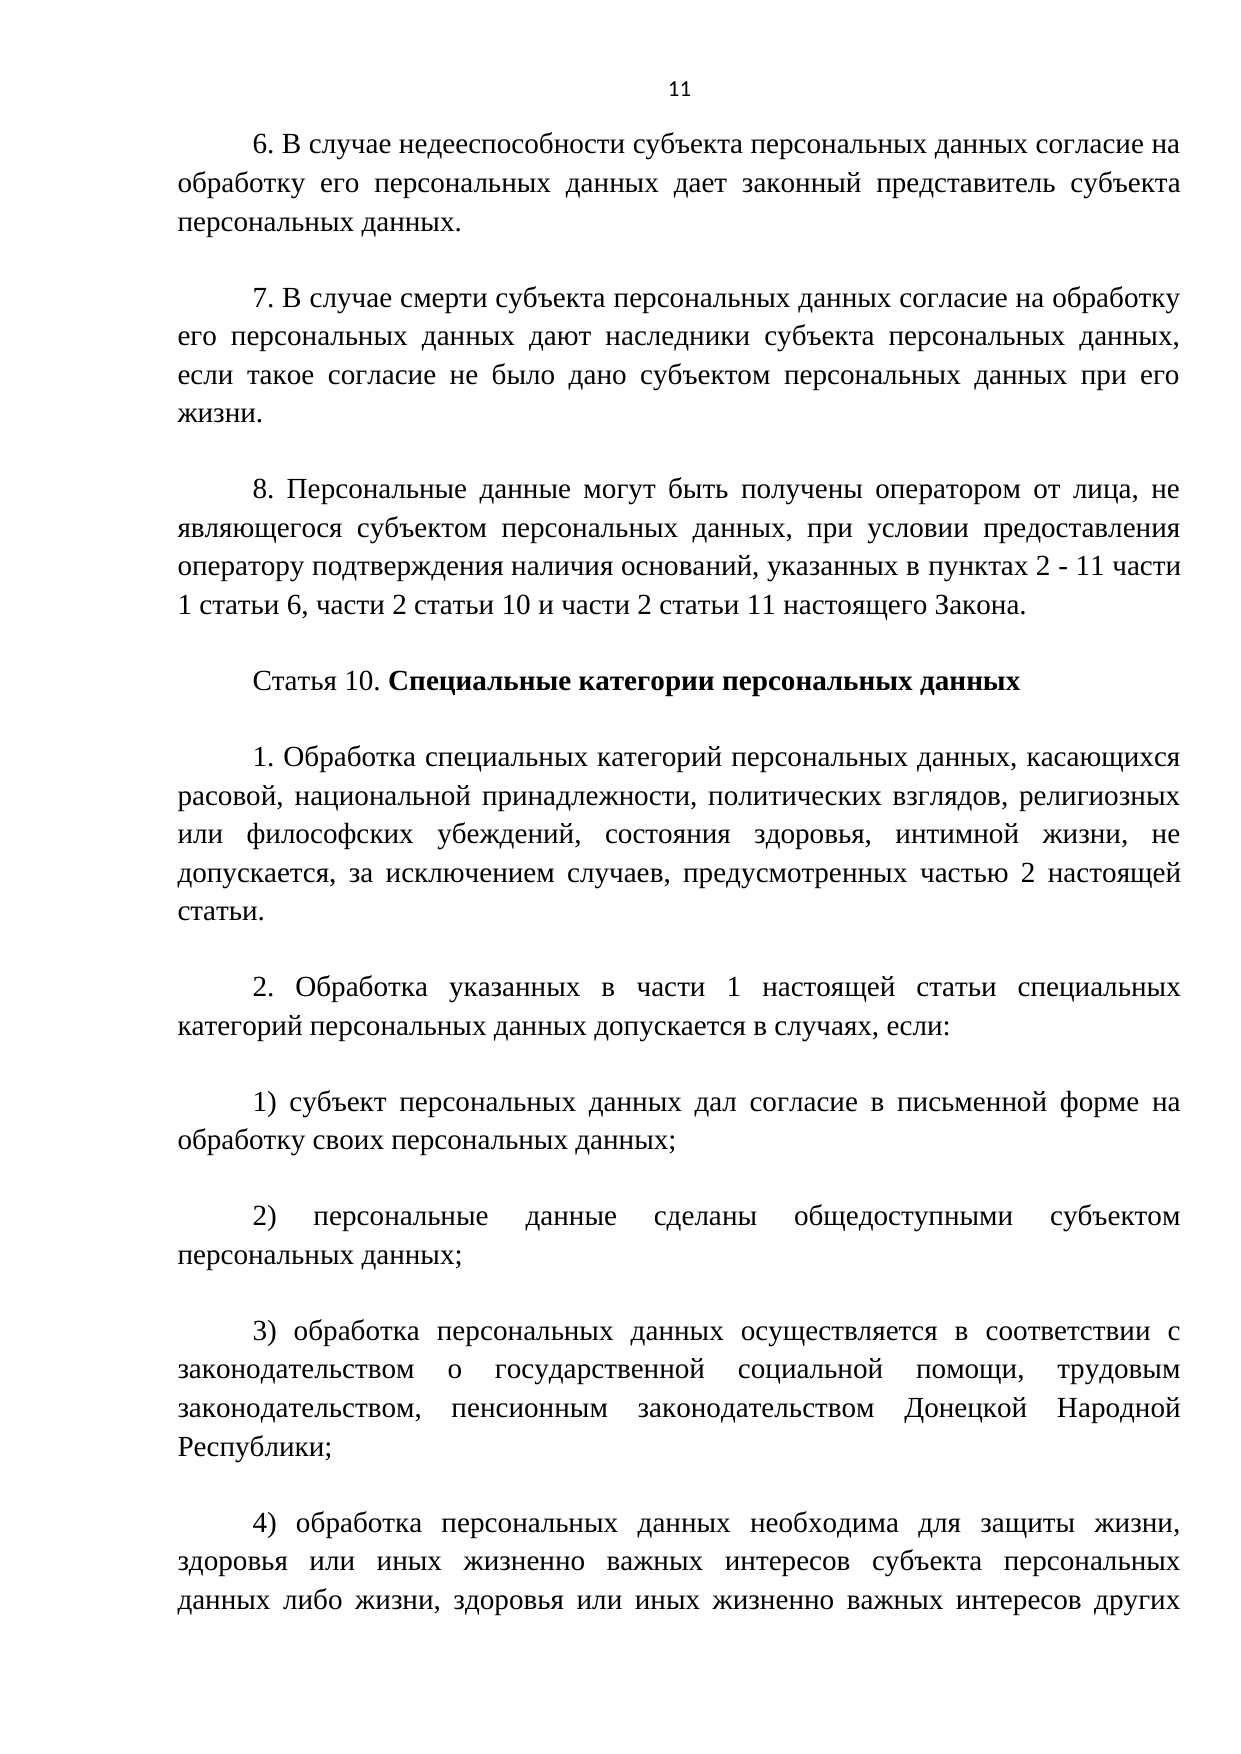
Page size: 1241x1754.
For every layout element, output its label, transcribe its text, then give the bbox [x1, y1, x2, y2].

text 8. Персональные данные могут быть получены оператором от лица, не являющегося субъектом персональных данных, при условии предоставления оператору подтверждения наличия оснований, указанных в пунктах 2 - 11 части 1 статьи 6, части 2 статьи 10 и части 2 статьи 11 настоящего Закона. [177, 471, 1181, 621]
text 2. Обработка указанных в части 1 настоящей статьи специальных категорий персональных данных допускается в случаях, если: [177, 969, 1181, 1041]
text 6. В случае недееспособности субъекта персональных данных согласие на обработку его персональных данных дает законный представитель субъекта персональных данных. [177, 127, 1181, 237]
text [177, 1505, 1181, 1615]
text 2) персональные данные сделаны общедоступными субъектом персональных данных; [177, 1198, 1181, 1271]
text Статья 10. Специальные категории персональных данных [177, 663, 1181, 697]
text 3) обработка персональных данных осуществляется в соответствии с законодательством о государственной социальной помощи, трудовым законодательством, пенсионным законодательством Донецкой Народной Республики; [177, 1313, 1181, 1462]
text 7. В случае смерти субъекта персональных данных согласие на обработку его персональных данных дают наследники субъекта персональных данных, если такое согласие не было дано субъектом персональных данных при его жизни. [177, 280, 1181, 429]
text 1. Обработка специальных категорий персональных данных, касающихся расовой, национальной принадлежности, политических взглядов, религиозных или философских убеждений, состояния здоровья, интимной жизни, не допускается, за исключением случаев, предусмотренных частью 2 настоящей статьи. [177, 739, 1181, 927]
text 1) субъект персональных данных дал согласие в письменной форме на обработку своих персональных данных; [177, 1084, 1181, 1156]
